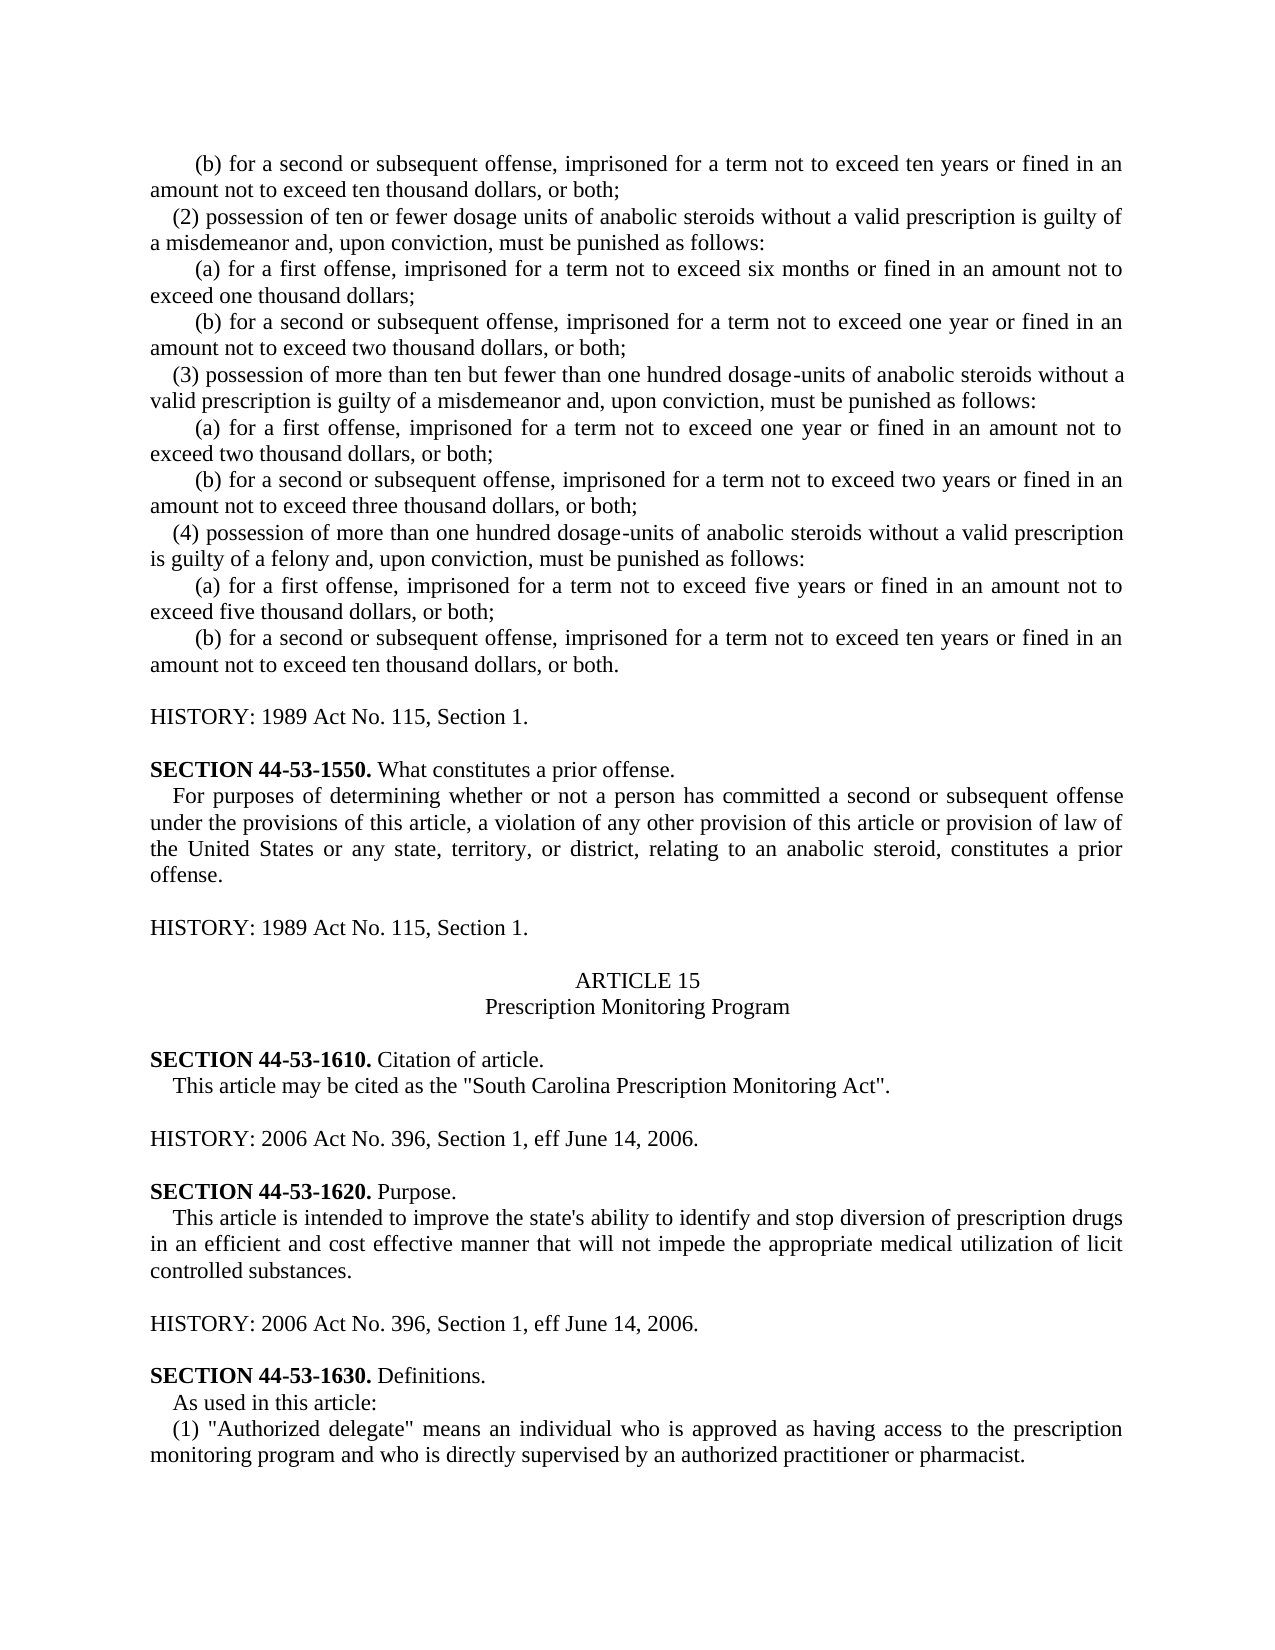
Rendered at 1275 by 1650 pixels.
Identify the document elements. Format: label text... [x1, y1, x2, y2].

text (2) possession of ten or fewer dosage units of anabolic steroids without a valid prescription is guilty of a misdemeanor and, upon conviction, must be punished as follows: [150, 203, 1125, 255]
text Prescription Monitoring Program [150, 993, 1125, 1020]
text HISTORY: 2006 Act No. 396, Section 1, eff June 14, 2006. [150, 1125, 1125, 1151]
text (b) for a second or subsequent offense, imprisoned for a term not to exceed ten years or fined in an amount not to exceed ten thousand dollars, or both. [150, 624, 1125, 677]
text (b) for a second or subsequent offense, imprisoned for a term not to exceed one year or fined in an amount not to exceed two thousand dollars, or both; [150, 308, 1125, 361]
text (a) for a first offense, imprisoned for a term not to exceed five years or fined in an amount not to exceed five thousand dollars, or both; [150, 572, 1125, 624]
text (3) possession of more than ten but fewer than one hundred dosage-units of anabolic steroids without a valid prescription is guilty of a misdemeanor and, upon conviction, must be punished as follows: [150, 361, 1125, 413]
text SECTION 44-53-1630. Definitions. [150, 1362, 1125, 1389]
text SECTION 44-53-1620. Purpose. [150, 1178, 1125, 1204]
text SECTION 44-53-1610. Citation of article. [150, 1046, 1125, 1072]
text This article is intended to improve the state's ability to identify and stop diversion of prescription drugs in an efficient and cost effective manner that will not impede the appropriate medical utilization of licit controlled substances. [150, 1204, 1125, 1283]
text This article may be cited as the "South Carolina Prescription Monitoring Act". [150, 1072, 1125, 1099]
text (4) possession of more than one hundred dosage-units of anabolic steroids without a valid prescription is guilty of a felony and, upon conviction, must be punished as follows: [150, 519, 1125, 572]
text (a) for a first offense, imprisoned for a term not to exceed six months or fined in an amount not to exceed one thousand dollars; [150, 255, 1125, 308]
text (a) for a first offense, imprisoned for a term not to exceed one year or fined in an amount not to exceed two thousand dollars, or both; [150, 413, 1125, 466]
text HISTORY: 2006 Act No. 396, Section 1, eff June 14, 2006. [150, 1309, 1125, 1336]
text (b) for a second or subsequent offense, imprisoned for a term not to exceed two years or fined in an amount not to exceed three thousand dollars, or both; [150, 466, 1125, 519]
text (1) "Authorized delegate" means an individual who is approved as having access to the prescription monitoring program and who is directly supervised by an authorized practitioner or pharmacist. [150, 1415, 1125, 1468]
text For purposes of determining whether or not a person has committed a second or subsequent offense under the provisions of this article, a violation of any other provision of this article or provision of law of the United States or any state, territory, or district, relating to an anabolic steroid, constitutes a prior offense. [150, 782, 1125, 888]
text (b) for a second or subsequent offense, imprisoned for a term not to exceed ten years or fined in an amount not to exceed ten thousand dollars, or both; [150, 150, 1125, 203]
text ARTICLE 15 [150, 967, 1125, 993]
text HISTORY: 1989 Act No. 115, Section 1. [150, 914, 1125, 941]
text SECTION 44-53-1550. What constitutes a prior offense. [150, 756, 1125, 782]
text As used in this article: [150, 1389, 1125, 1415]
text HISTORY: 1989 Act No. 115, Section 1. [150, 703, 1125, 730]
